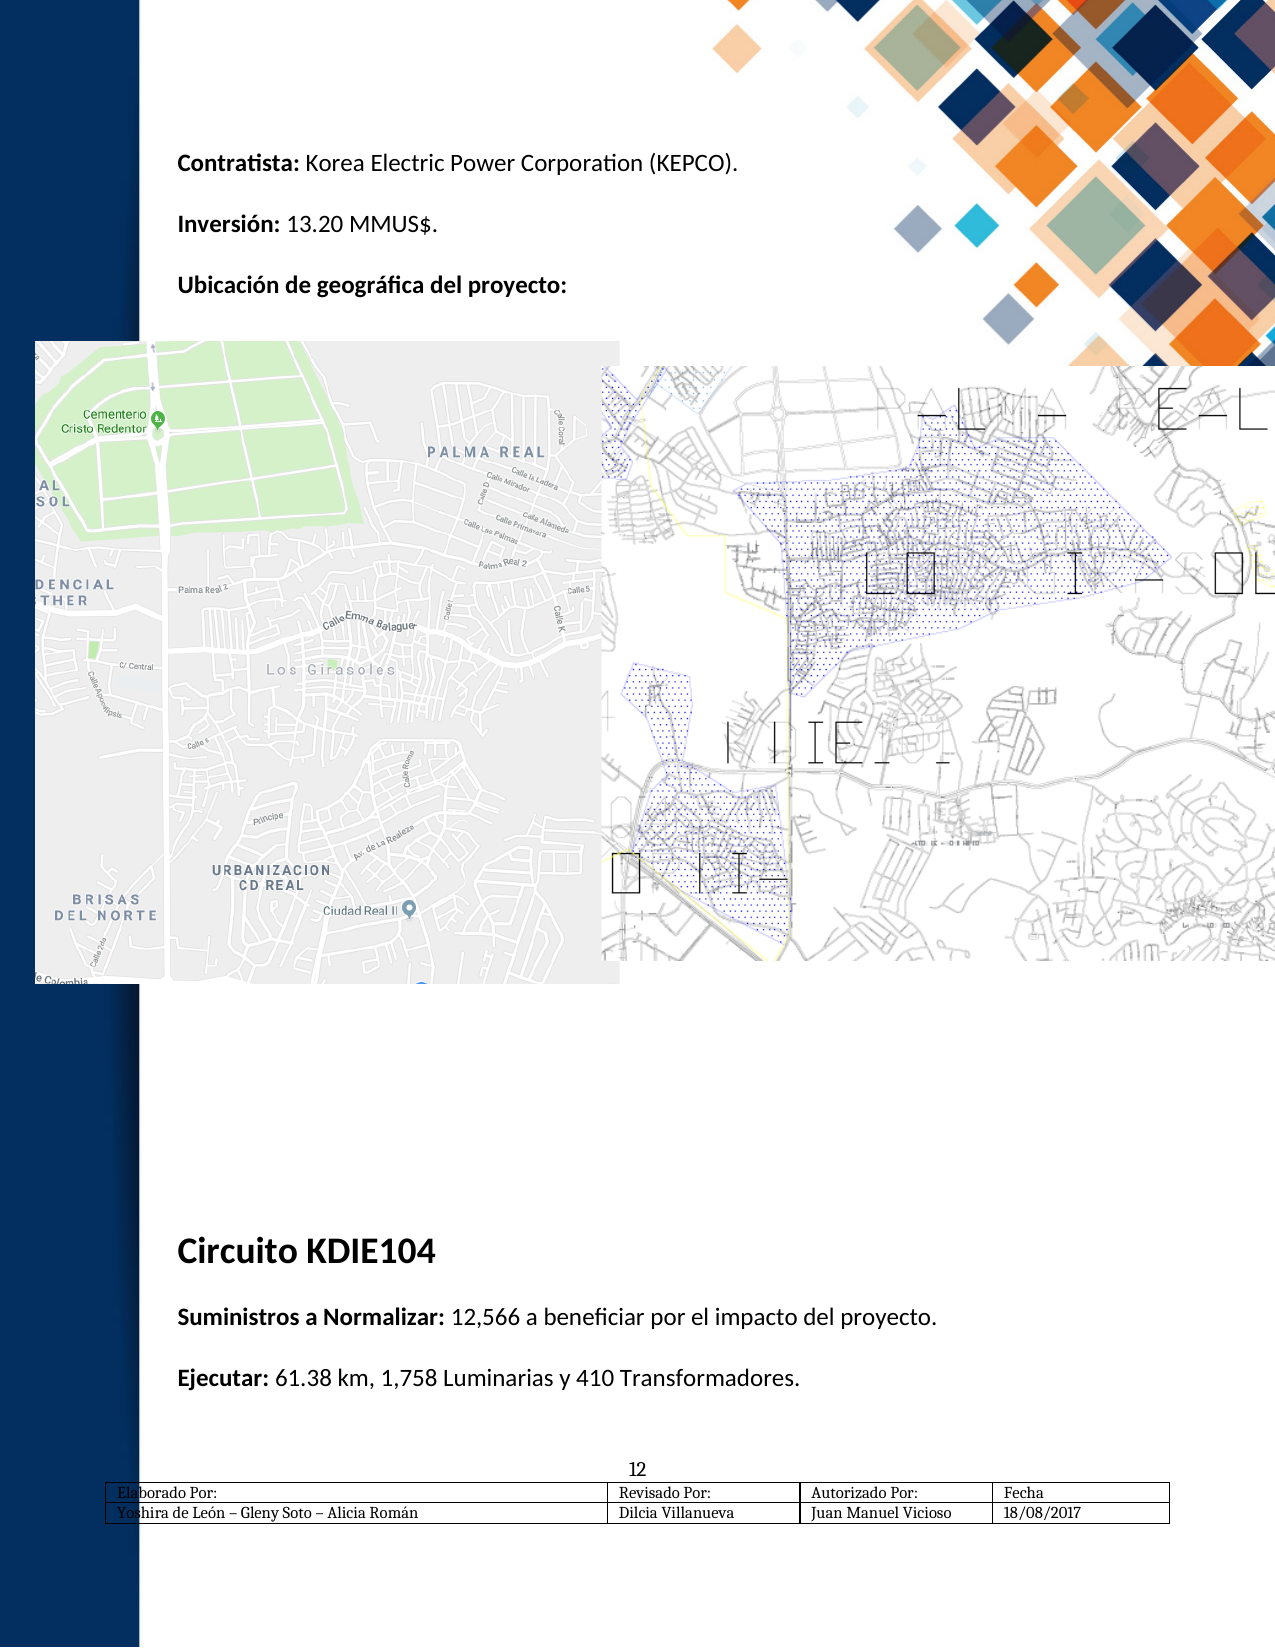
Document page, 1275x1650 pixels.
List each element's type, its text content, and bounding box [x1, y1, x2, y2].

text Suministros a Normalizar: 12,566 a beneficiar por el impacto del proyecto. [177, 1301, 1098, 1332]
text Circuito KDIE104 [177, 1227, 1098, 1272]
text Contratista: Korea Electric Power Corporation (KEPCO). [177, 148, 1098, 178]
text Inversión: 13.20 MMUS$. [177, 209, 1098, 239]
picture [0, 0, 1275, 1647]
text Ubicación de geográfica del proyecto: [177, 270, 1098, 300]
text Ejecutar: 61.38 km, 1,758 Luminarias y 410 Transformadores. [177, 1362, 1098, 1393]
